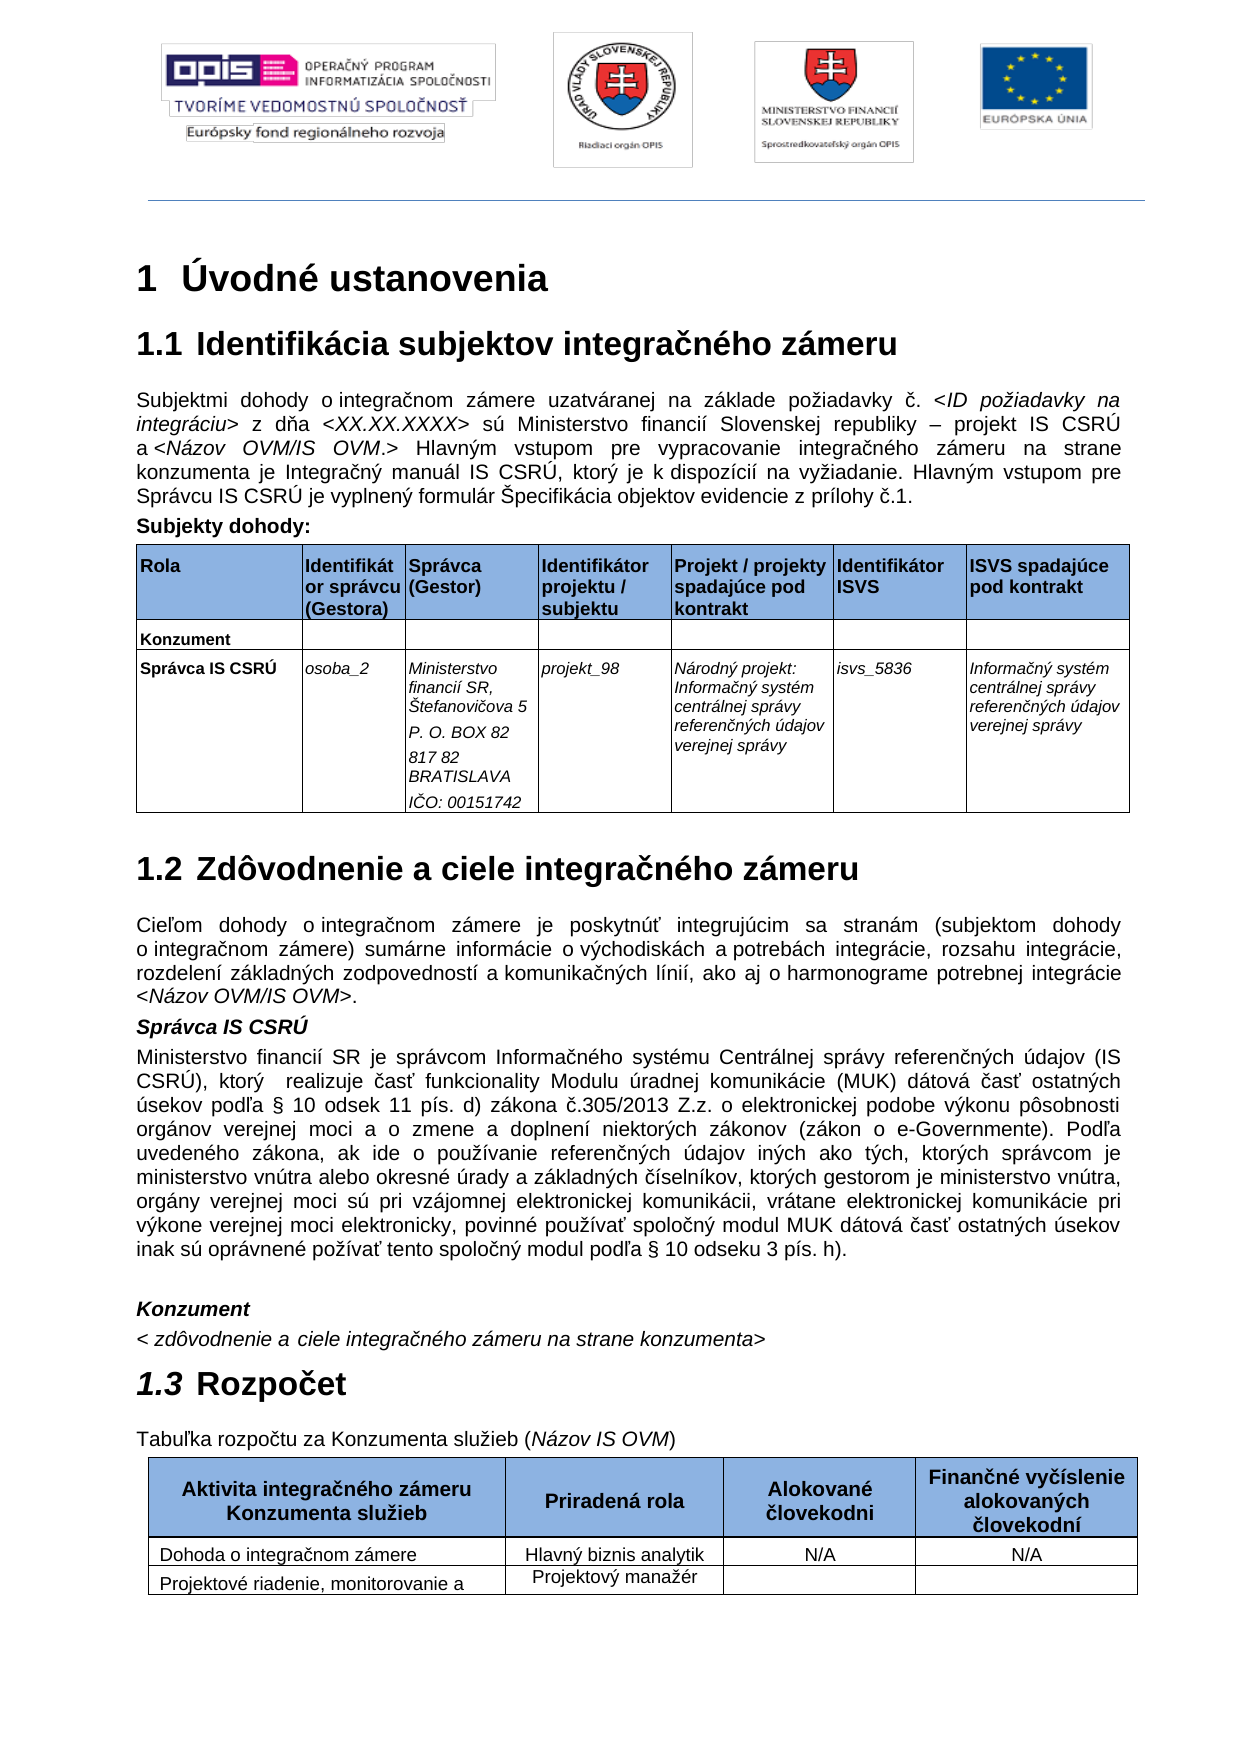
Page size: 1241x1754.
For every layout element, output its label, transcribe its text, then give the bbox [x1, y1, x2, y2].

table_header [149, 1458, 505, 1536]
table_cell [303, 620, 405, 648]
table_cell N/A [724, 1538, 915, 1565]
text Cieľom dohody o integračnom zámere je poskytnúť integrujúcim sa stranám (subjektom dohody o integračnom zámere) sumárne informácie o východiskách a potrebách integrácie, rozsahu integrácie, rozdelení základných zodpovedností a komunikačných línií, ako aj o harmonograme potrebnej integrácie <Názov OVM/IS OVM>. [136, 912, 1122, 1008]
table_cell N/A [916, 1538, 1137, 1565]
table_cell Konzument [137, 620, 302, 648]
subtitle Identifikácia subjektov integračného zámeru [136, 324, 1122, 363]
table_cell [539, 620, 671, 648]
table_header Identifikátor projektu / subjektu [539, 545, 671, 619]
table_header Projekt / projekty spadajúce pod kontrakt [672, 545, 833, 619]
text Konzument [136, 1297, 1122, 1321]
table_cell Ministerstvo financií SR, Štefanovičova 5 P. O. BOX 82 817 82 BRATISLAVA IČO: 00151742 [406, 650, 538, 812]
table_header ISVS spadajúce pod kontrakt [967, 545, 1129, 619]
text Subjekty dohody: [136, 514, 1122, 538]
table_cell Hlavný biznis analytik [506, 1538, 723, 1565]
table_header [916, 1458, 1137, 1536]
table_cell Projektový manažér [506, 1566, 723, 1594]
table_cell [149, 1566, 505, 1594]
table_header Alokované človekodni [724, 1458, 915, 1536]
table_cell Správca IS CSRÚ [137, 650, 302, 812]
table_header Rola [137, 545, 302, 619]
text Subjektmi dohody o integračnom zámere uzatváranej na základe požiadavky č. <ID požiadavky na integráciu> z dňa <XX.XX.XXXX> sú Ministerstvo financií Slovenskej republiky – projekt IS CSRÚ a <Názov OVM/IS OVM.> Hlavným vstupom pre vypracovanie integračného zámeru na strane konzumenta je Integračný manuál IS CSRÚ, ktorý je k dispozícií na vyžiadanie. Hlavným vstupom pre Správcu IS CSRÚ je vyplnený formulár Špecifikácia objektov evidencie z prílohy č.1. [136, 388, 1122, 508]
table_cell projekt_98 [539, 650, 671, 812]
table_cell [406, 620, 538, 648]
table_cell osoba_2 [303, 650, 405, 812]
subtitle Rozpočet [136, 1363, 1122, 1402]
table_header Správca (Gestor) [406, 545, 538, 619]
table_cell Dohoda o integračnom zámere [149, 1538, 505, 1565]
table_header Identifikátor ISVS [834, 545, 966, 619]
text Ministerstvo financií SR je správcom Informačného systému Centrálnej správy referenčných údajov (IS CSRÚ), ktorý realizuje časť funkcionality Modulu úradnej komunikácie (MUK) dátová časť ostatných úsekov podľa § 10 odsek 11 pís. d) zákona č.305/2013 Z.z. o elektronickej podobe výkonu pôsobnosti orgánov verejnej moci a o zmene a doplnení niektorých zákonov (zákon o e-Governmente). Podľa uvedeného zákona, ak ide o používanie referenčných údajov iných ako tých, ktorých správcom je ministerstvo vnútra alebo okresné úrady a základných číselníkov, ktorých gestorom je ministerstvo vnútra, orgány verejnej moci sú pri vzájomnej elektronickej komunikácii, vrátane elektronickej komunikácie pri výkone verejnej moci elektronicky, povinné používať spoločný modul MUK dátová časť ostatných úsekov inak sú oprávnené požívať tento spoločný modul podľa § 10 odseku 3 pís. h). [136, 1045, 1122, 1260]
table_cell [967, 620, 1129, 648]
table_cell Informačný systém centrálnej správy referenčných údajov verejnej správy [967, 650, 1129, 812]
table_cell Národný projekt: Informačný systém centrálnej správy referenčných údajov verejnej správy [672, 650, 833, 812]
subtitle Úvodné ustanovenia [136, 256, 1122, 299]
table_cell [916, 1566, 1137, 1594]
table_cell [724, 1566, 915, 1594]
table_cell [672, 620, 833, 648]
text < zdôvodnenie a ciele integračného zámeru na strane konzumenta> [136, 1327, 1122, 1351]
text Správca IS CSRÚ [136, 1014, 1122, 1038]
table_header Priradená rola [506, 1458, 723, 1536]
table_cell isvs_5836 [834, 650, 966, 812]
text Tabuľka rozpočtu za Konzumenta služieb (Názov IS OVM) [136, 1427, 1122, 1451]
table_header Identifikátor správcu (Gestora) [303, 545, 405, 619]
table_cell [834, 620, 966, 648]
subtitle Zdôvodnenie a ciele integračného zámeru [136, 849, 1122, 887]
